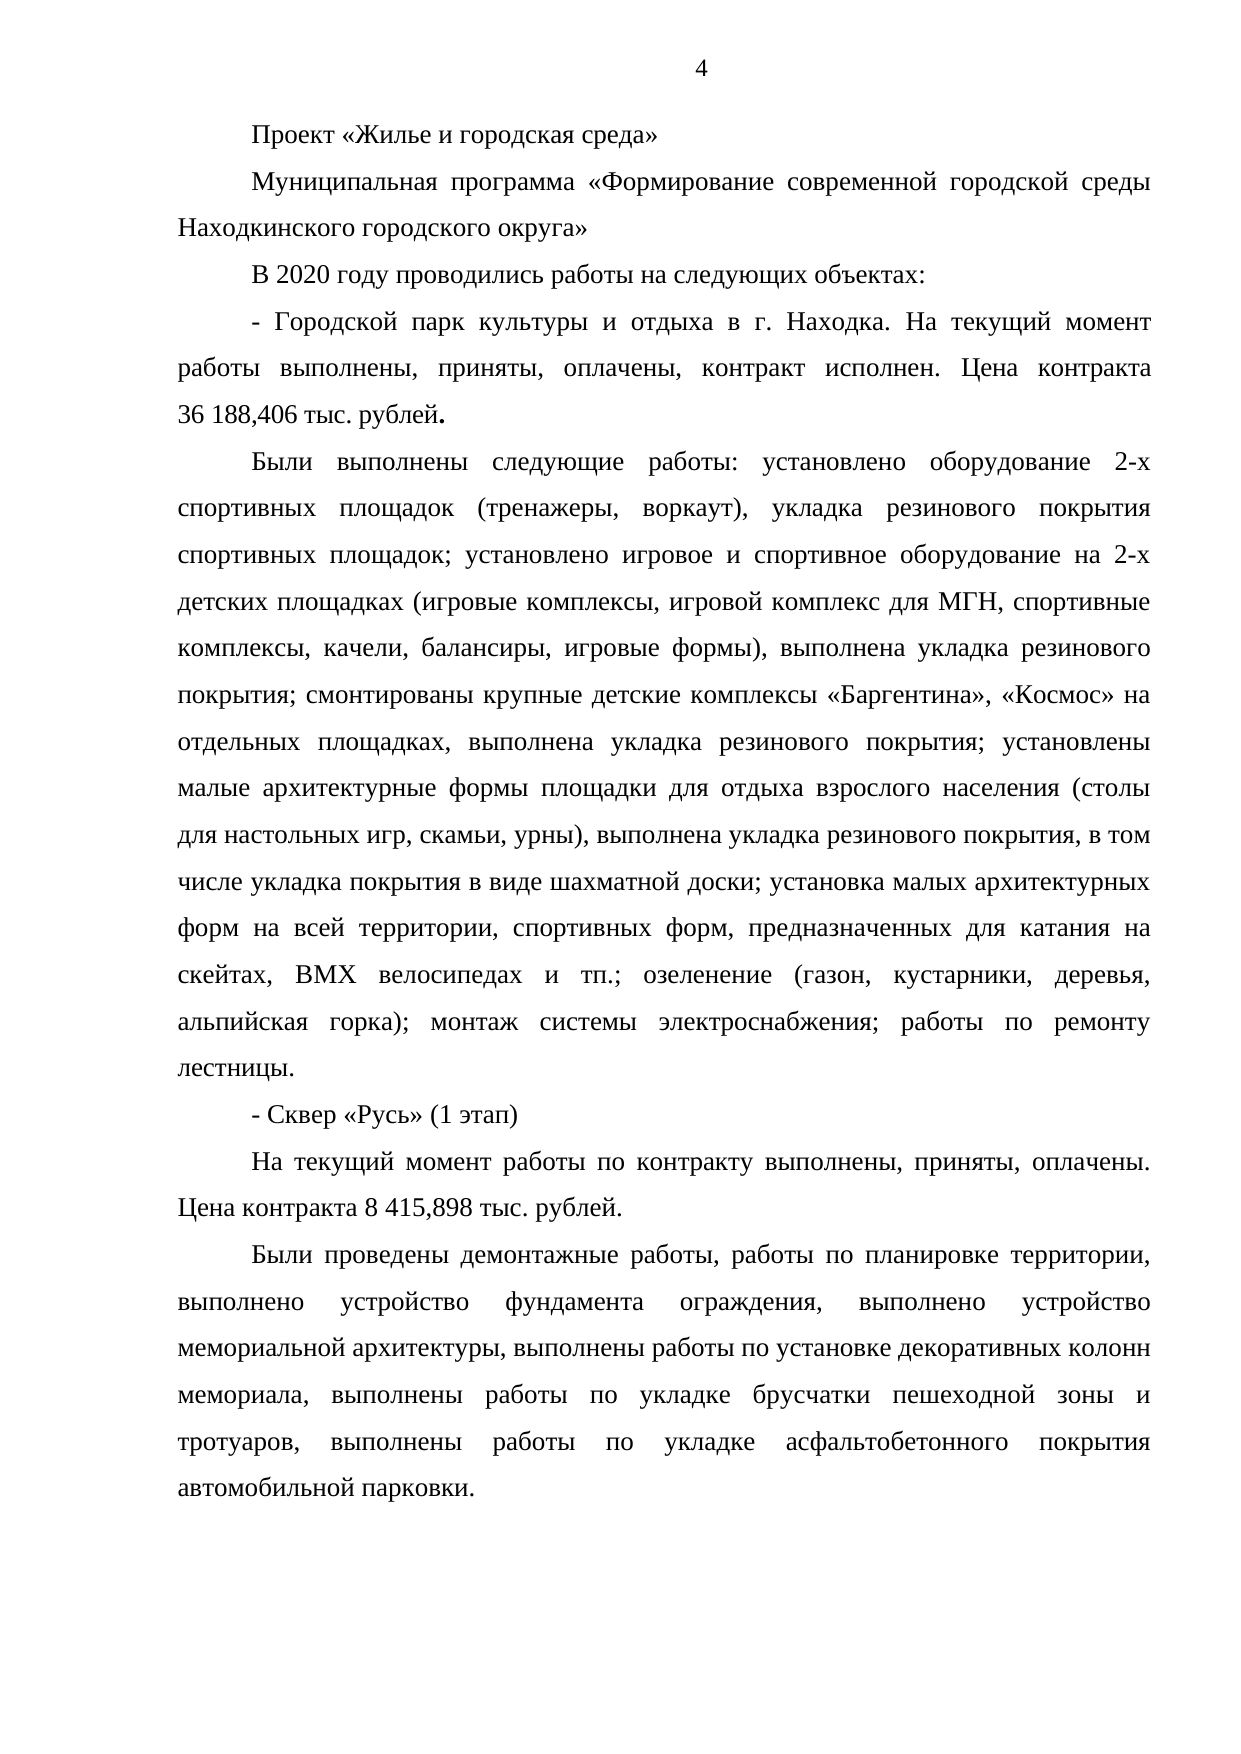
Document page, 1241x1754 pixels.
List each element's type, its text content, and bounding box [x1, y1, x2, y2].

text Проект «Жилье и городская среда» [177, 118, 1152, 149]
text - Городской парк культуры и отдыха в г. Находка. На текущий момент работы выполнены, приняты, оплачены, контракт исполнен. Цена контракта 36 188,406 тыс. рублей. [177, 305, 1152, 429]
text Были проведены демонтажные работы, работы по планировке территории, выполнено устройство фундамента ограждения, выполнено устройство мемориальной архитектуры, выполнены работы по установке декоративных колонн мемориала, выполнены работы по укладке брусчатки пешеходной зоны и тротуаров, выполнены работы по укладке асфальтобетонного покрытия автомобильной парковки. [177, 1238, 1152, 1503]
text Муниципальная программа «Формирование современной городской среды Находкинского городского округа» [177, 165, 1152, 243]
text Были выполнены следующие работы: установлено оборудование 2-х спортивных площадок (тренажеры, воркаут), укладка резинового покрытия спортивных площадок; установлено игровое и спортивное оборудование на 2-х детских площадках (игровые комплексы, игровой комплекс для МГН, спортивные комплексы, качели, балансиры, игровые формы), выполнена укладка резинового покрытия; смонтированы крупные детские комплексы «Баргентина», «Космос» на отдельных площадках, выполнена укладка резинового покрытия; установлены малые архитектурные формы площадки для отдыха взрослого населения (столы для настольных игр, скамьи, урны), выполнена укладка резинового покрытия, в том числе укладка покрытия в виде шахматной доски; установка малых архитектурных форм на всей территории, спортивных форм, предназначенных для катания на скейтах, BMX велосипедах и тп.; озеленение (газон, кустарники, деревья, альпийская горка); монтаж системы электроснабжения; работы по ремонту лестницы. [177, 445, 1152, 1083]
text На текущий момент работы по контракту выполнены, приняты, оплачены. Цена контракта 8 415,898 тыс. рублей. [177, 1145, 1152, 1223]
text - Сквер «Русь» (1 этап) [177, 1098, 1152, 1129]
text В 2020 году проводились работы на следующих объектах: [177, 258, 1152, 289]
